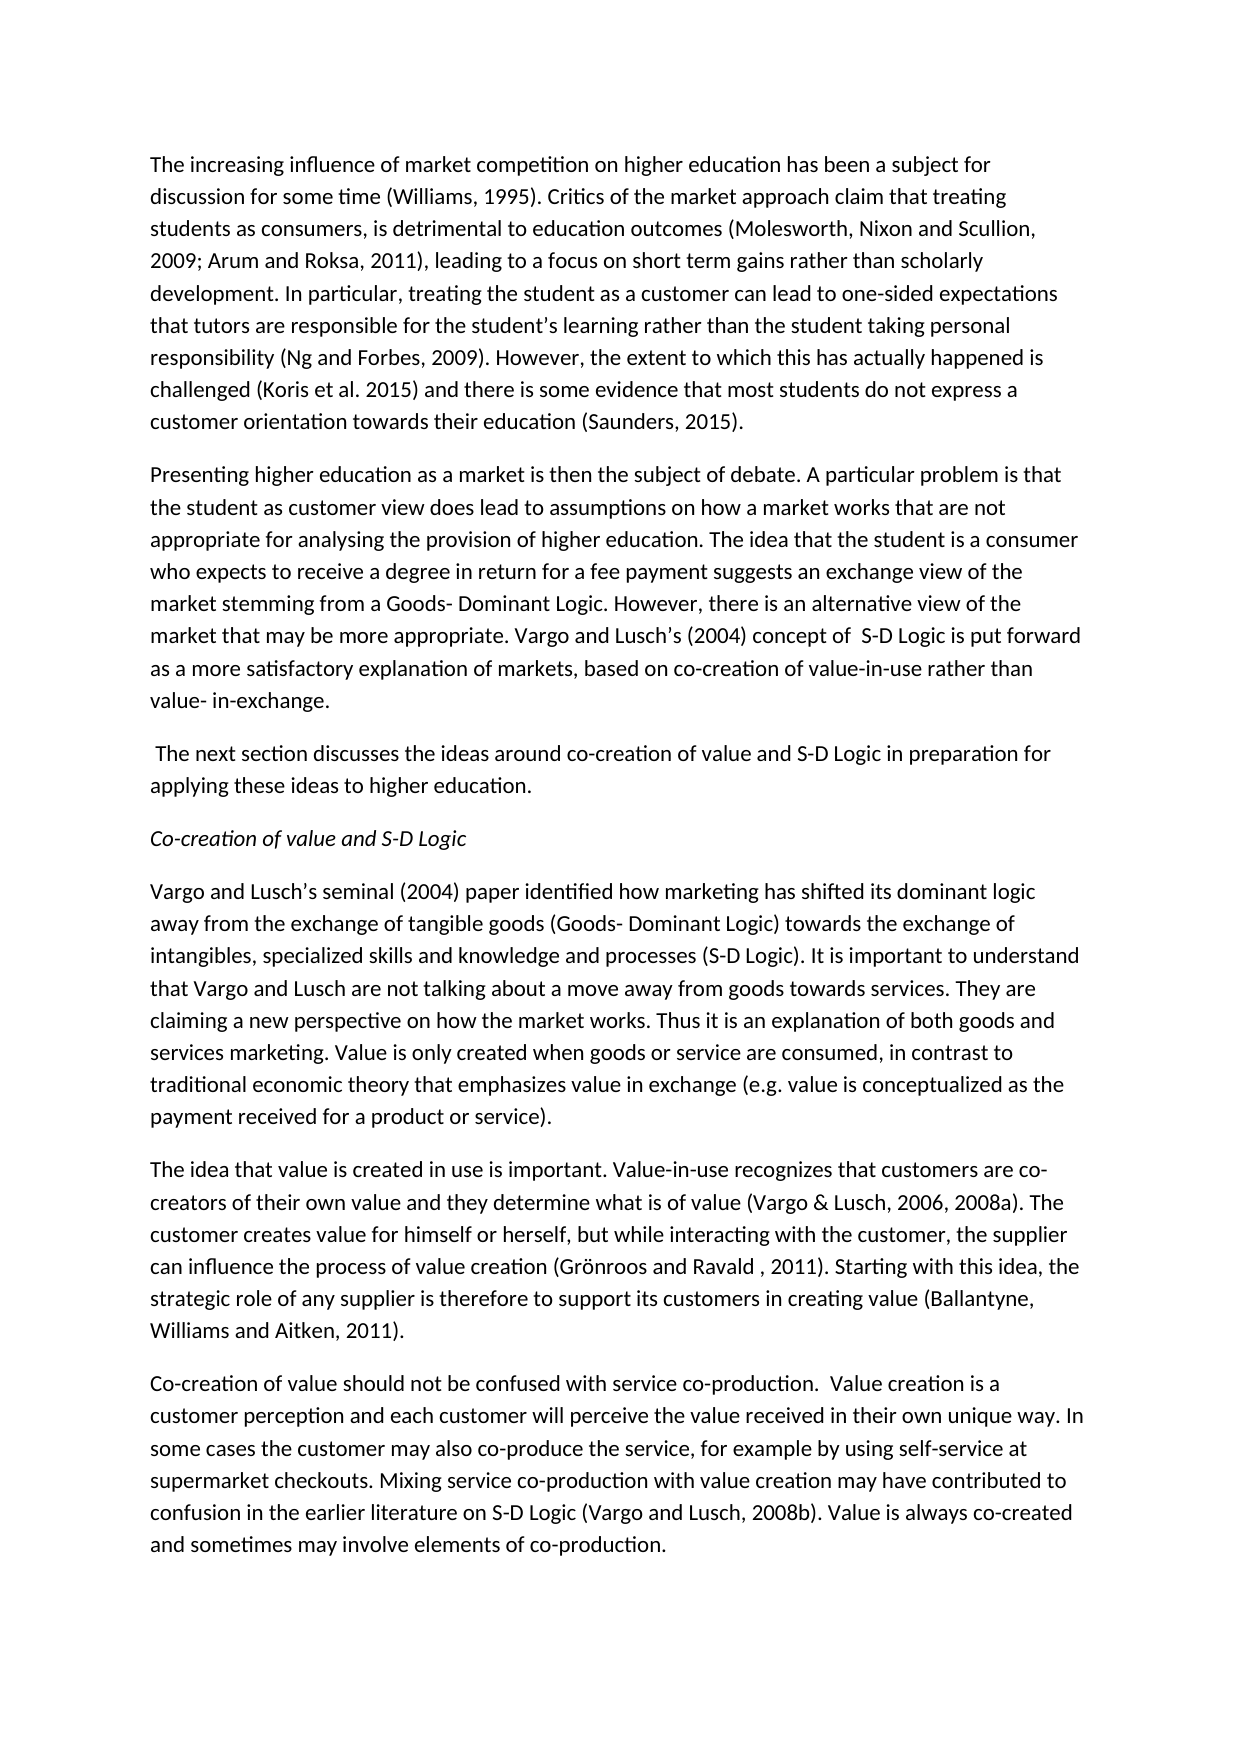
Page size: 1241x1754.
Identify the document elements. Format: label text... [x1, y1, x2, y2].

text Vargo and Lusch’s seminal (2004) paper identified how marketing has shifted its dominant logic away from the exchange of tangible goods (Goods- Dominant Logic) towards the exchange of intangibles, specialized skills and knowledge and processes (S-D Logic). It is important to understand that Vargo and Lusch are not talking about a move away from goods towards services. They are claiming a new perspective on how the market works. Thus it is an explanation of both goods and services marketing. Value is only created when goods or service are consumed, in contrast to traditional economic theory that emphasizes value in exchange (e.g. value is conceptualized as the payment received for a product or service). [150, 877, 1090, 1130]
text The next section discusses the ideas around co-creation of value and S-D Logic in preparation for applying these ideas to higher education. [150, 739, 1090, 799]
text The increasing influence of market competition on higher education has been a subject for discussion for some time (Williams, 1995). Critics of the market approach claim that treating students as consumers, is detrimental to education outcomes (Molesworth, Nixon and Scullion, 2009; Arum and Roksa, 2011), leading to a focus on short term gains rather than scholarly development. In particular, treating the student as a customer can lead to one-sided expectations that tutors are responsible for the student’s learning rather than the student taking personal responsibility (Ng and Forbes, 2009). However, the extent to which this has actually happened is challenged (Koris et al. 2015) and there is some evidence that most students do not express a customer orientation towards their education (Saunders, 2015). [150, 150, 1090, 436]
text Co-creation of value should not be confused with service co-production. Value creation is a customer perception and each customer will perceive the value received in their own unique way. In some cases the customer may also co-produce the service, for example by using self-service at supermarket checkouts. Mixing service co-production with value creation may have contributed to confusion in the earlier literature on S-D Logic (Vargo and Lusch, 2008b). Value is always co-created and sometimes may involve elements of co-production. [150, 1369, 1090, 1558]
text The idea that value is created in use is important. Value-in-use recognizes that customers are co-creators of their own value and they determine what is of value (Vargo & Lusch, 2006, 2008a). The customer creates value for himself or herself, but while interacting with the customer, the supplier can influence the process of value creation (Grönroos and Ravald , 2011). Starting with this idea, the strategic role of any supplier is therefore to support its customers in creating value (Ballantyne, Williams and Aitken, 2011). [150, 1155, 1090, 1344]
text Co-creation of value and S-D Logic [150, 824, 1090, 852]
text Presenting higher education as a market is then the subject of debate. A particular problem is that the student as customer view does lead to assumptions on how a market works that are not appropriate for analysing the provision of higher education. The idea that the student is a consumer who expects to receive a degree in return for a fee payment suggests an exchange view of the market stemming from a Goods- Dominant Logic. However, there is an alternative view of the market that may be more appropriate. Vargo and Lusch’s (2004) concept of S-D Logic is put forward as a more satisfactory explanation of markets, based on co-creation of value-in-use rather than value- in-exchange. [150, 461, 1090, 714]
